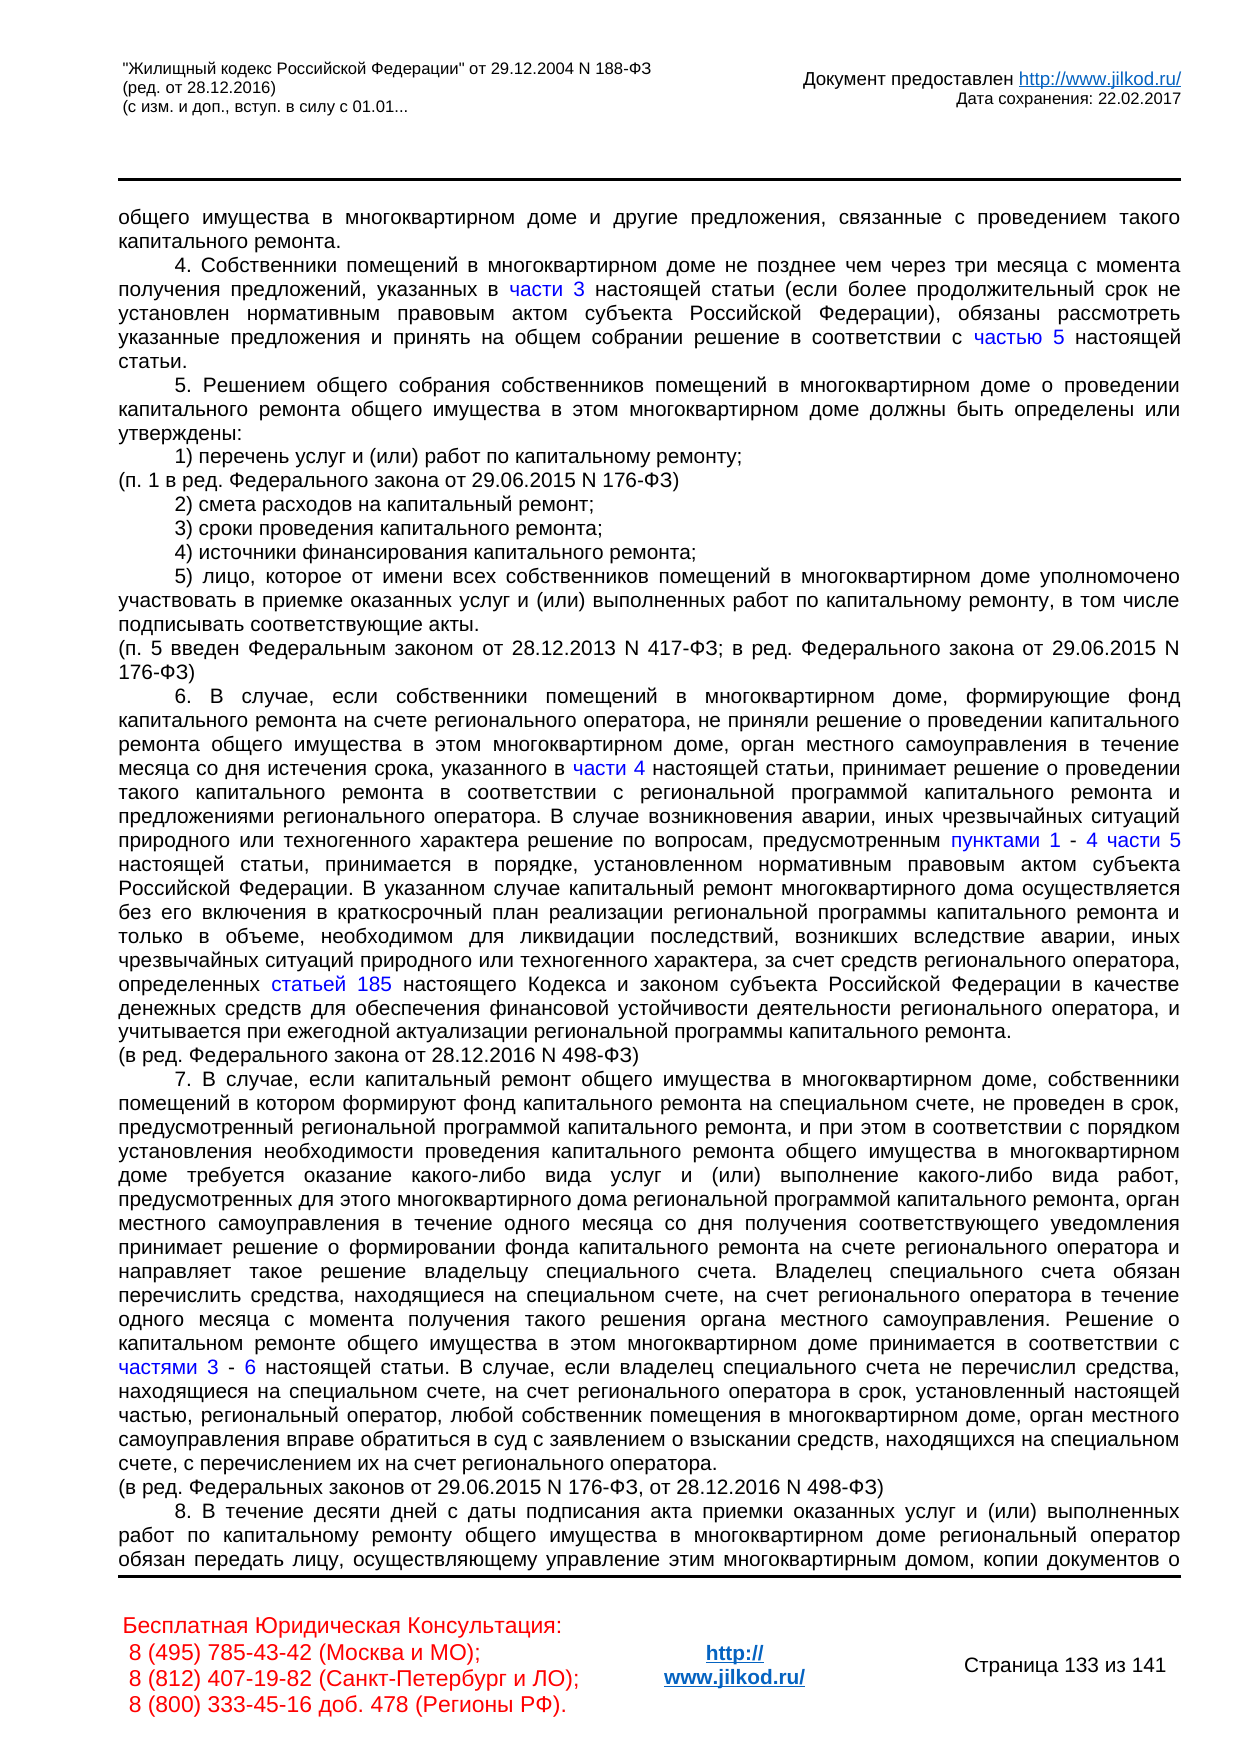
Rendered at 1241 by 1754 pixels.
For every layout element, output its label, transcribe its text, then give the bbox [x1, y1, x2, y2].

text 4. Собственники помещений в многоквартирном доме не позднее чем через три месяца с момента получения предложений, указанных в части 3 настоящей статьи (если более продолжительный срок не установлен нормативным правовым актом субъекта Российской Федерации), обязаны рассмотреть указанные предложения и принять на общем собрании решение в соответствии с частью 5 настоящей статьи. [118, 253, 1181, 372]
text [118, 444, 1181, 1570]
text 5. Решением общего собрания собственников помещений в многоквартирном доме о проведении капитального ремонта общего имущества в этом многоквартирном доме должны быть определены или утверждены: [118, 372, 1181, 444]
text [118, 205, 1181, 253]
